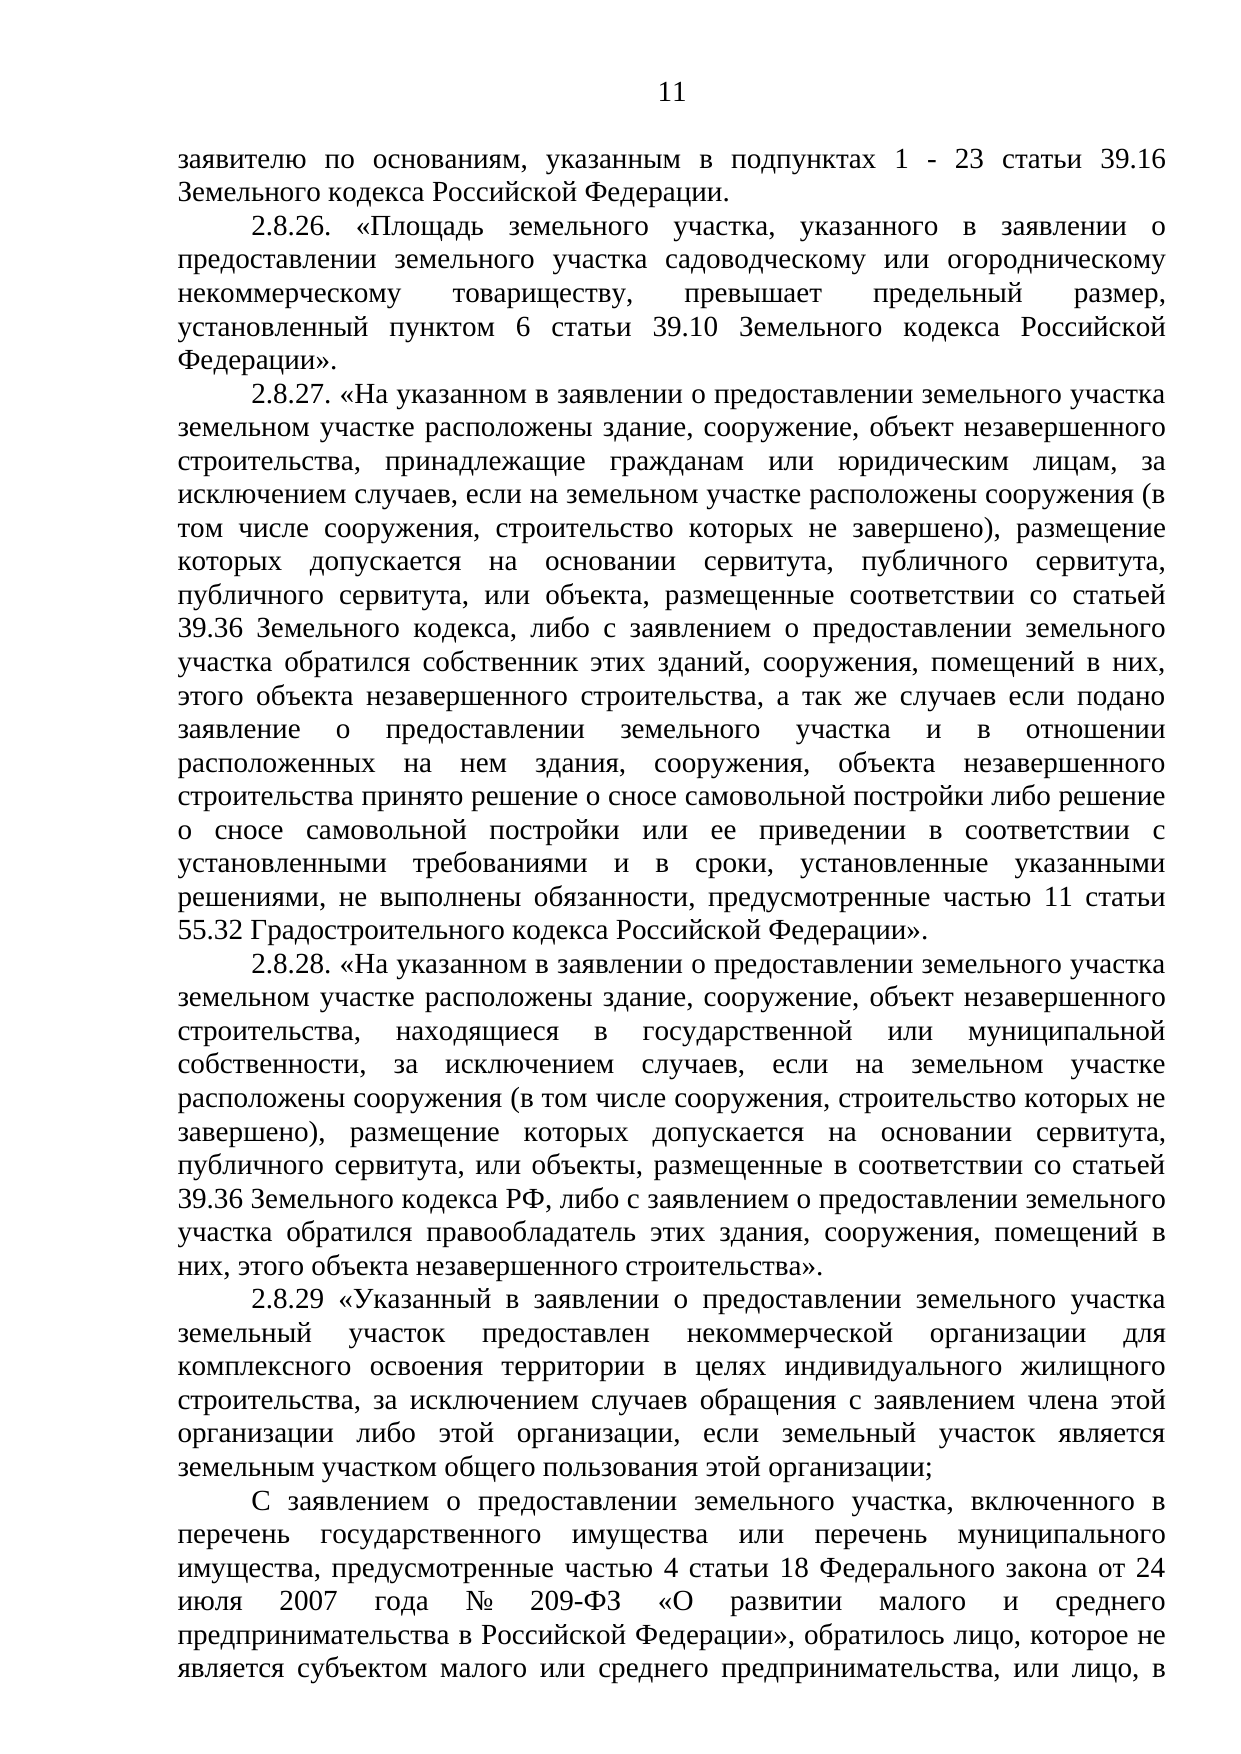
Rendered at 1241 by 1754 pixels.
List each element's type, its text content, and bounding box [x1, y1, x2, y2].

text 2.8.27. «На указанном в заявлении о предоставлении земельного участка земельном участке расположены здание, сооружение, объект незавершенного строительства, принадлежащие гражданам или юридическим лицам, за исключением случаев, если на земельном участке расположены сооружения (в том числе сооружения, строительство которых не завершено), размещение которых допускается на основании сервитута, публичного сервитута, публичного сервитута, или объекта, размещенные соответствии со статьей 39.36 Земельного кодекса, либо с заявлением о предоставлении земельного участка обратился собственник этих зданий, сооружения, помещений в них, этого объекта незавершенного строительства, а так же случаев если подано заявление о предоставлении земельного участка и в отношении расположенных на нем здания, сооружения, объекта незавершенного строительства принято решение о сносе самовольной постройки либо решение о сносе самовольной постройки или ее приведении в соответствии с установленными требованиями и в сроки, установленные указанными решениями, не выполнены обязанности, предусмотренные частью 11 статьи 55.32 Градостроительного кодекса Российской Федерации». [177, 376, 1167, 946]
text 2.8.26. «Площадь земельного участка, указанного в заявлении о предоставлении земельного участка садоводческому или огородническому некоммерческому товариществу, превышает предельный размер, установленный пунктом 6 статьи 39.10 Земельного кодекса Российской Федерации». [177, 208, 1167, 376]
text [177, 141, 1167, 208]
text 2.8.29 «Указанный в заявлении о предоставлении земельного участка земельный участок предоставлен некоммерческой организации для комплексного освоения территории в целях индивидуального жилищного строительства, за исключением случаев обращения с заявлением члена этой организации либо этой организации, если земельный участок является земельным участком общего пользования этой организации; [177, 1281, 1167, 1483]
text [177, 1483, 1167, 1684]
text 2.8.28. «На указанном в заявлении о предоставлении земельного участка земельном участке расположены здание, сооружение, объект незавершенного строительства, находящиеся в государственной или муниципальной собственности, за исключением случаев, если на земельном участке расположены сооружения (в том числе сооружения, строительство которых не завершено), размещение которых допускается на основании сервитута, публичного сервитута, или объекты, размещенные в соответствии со статьей 39.36 Земельного кодекса РФ, либо с заявлением о предоставлении земельного участка обратился правообладатель этих здания, сооружения, помещений в них, этого объекта незавершенного строительства». [177, 946, 1167, 1281]
